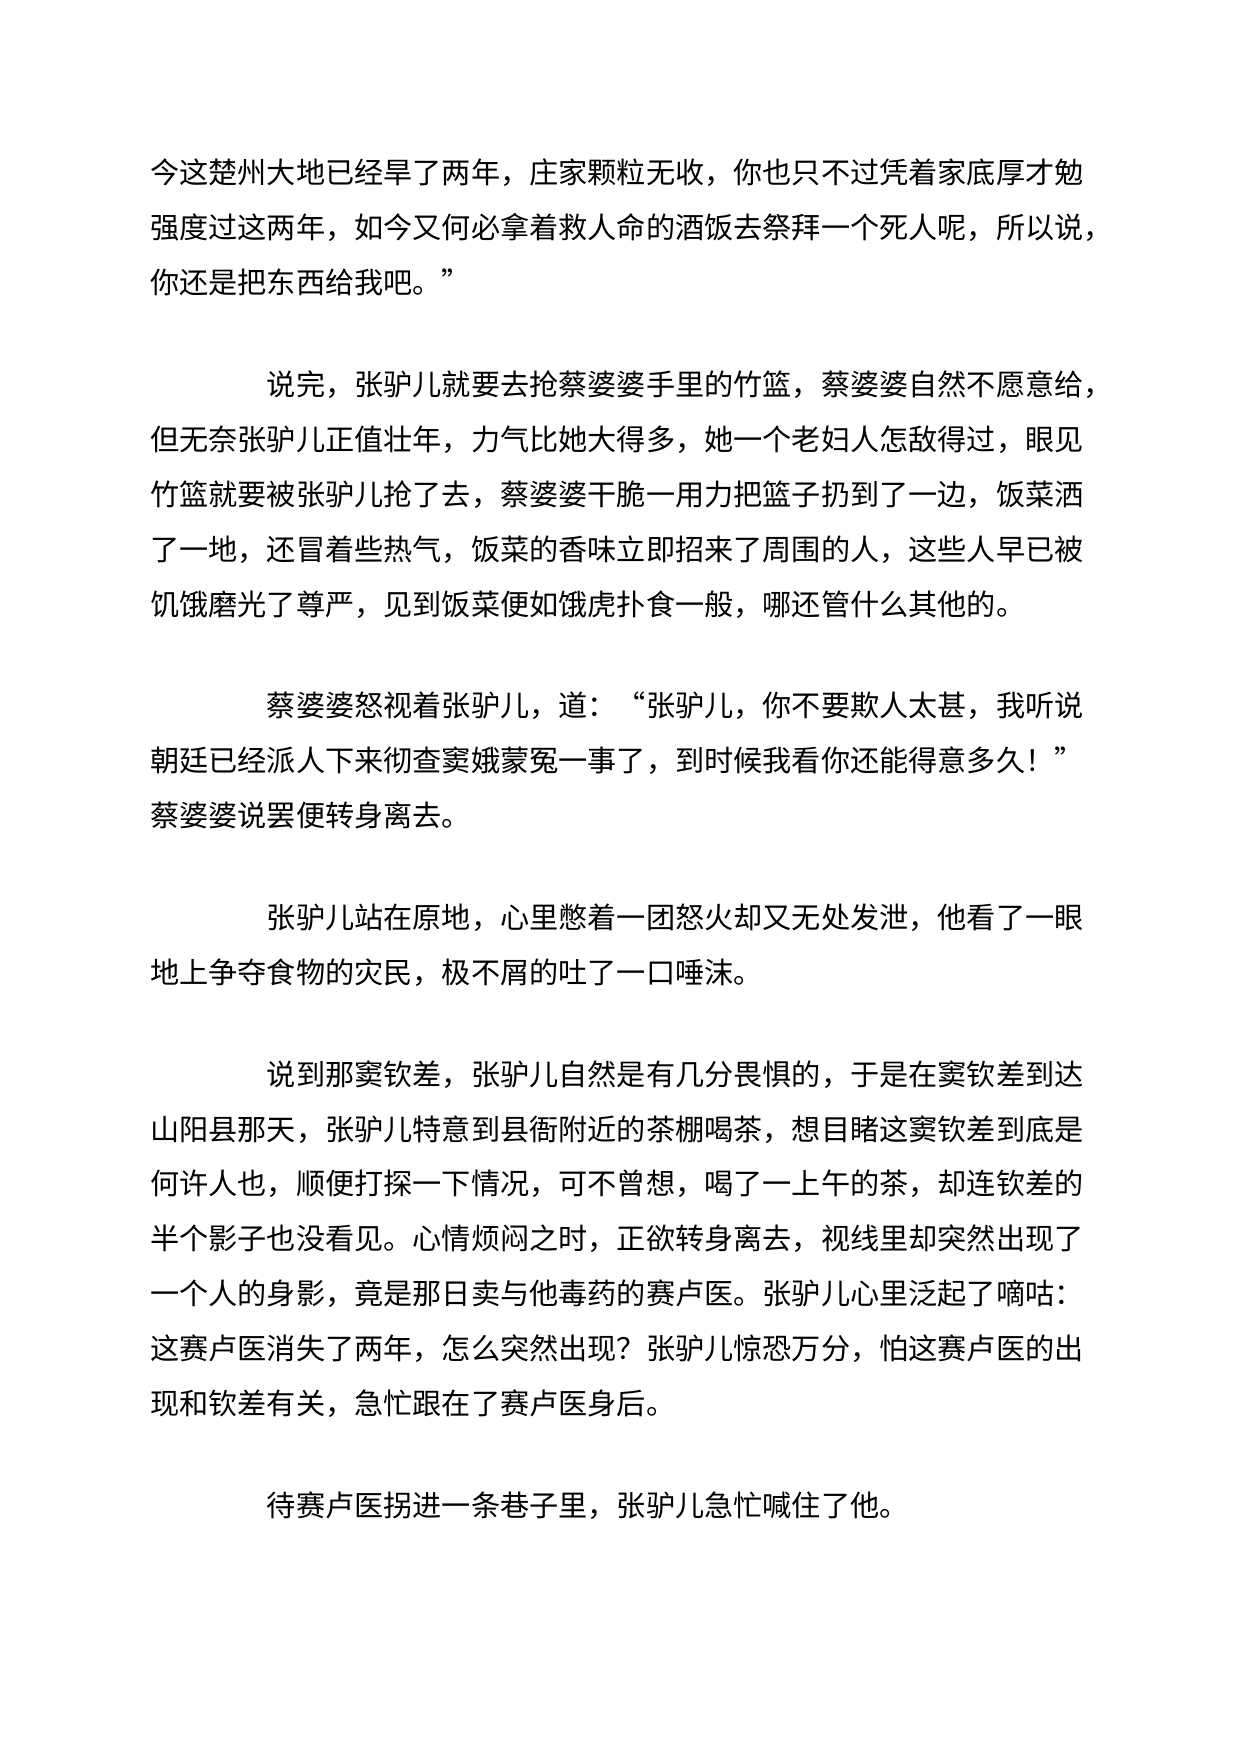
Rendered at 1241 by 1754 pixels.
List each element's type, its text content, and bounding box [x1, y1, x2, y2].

text 蔡婆婆怒视着张驴儿，道：“张驴儿，你不要欺人太甚，我听说朝廷已经派人下来彻查窦娥蒙冤一事了，到时候我看你还能得意多久！”蔡婆婆说罢便转身离去。 [150, 683, 1090, 835]
text 待赛卢医拐进一条巷子里，张驴儿急忙喊住了他。 [150, 1482, 1090, 1524]
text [150, 150, 1090, 302]
text 说到那窦钦差，张驴儿自然是有几分畏惧的，于是在窦钦差到达山阳县那天，张驴儿特意到县衙附近的茶棚喝茶，想目睹这窦钦差到底是何许人也，顺便打探一下情况，可不曾想，喝了一上午的茶，却连钦差的半个影子也没看见。心情烦闷之时，正欲转身离去，视线里却突然出现了一个人的身影，竟是那日卖与他毒药的赛卢医。张驴儿心里泛起了嘀咕：这赛卢医消失了两年，怎么突然出现？张驴儿惊恐万分，怕这赛卢医的出现和钦差有关，急忙跟在了赛卢医身后。 [150, 1051, 1090, 1423]
text 张驴儿站在原地，心里憋着一团怒火却又无处发泄，他看了一眼地上争夺食物的灾民，极不屑的吐了一口唾沫。 [150, 894, 1090, 992]
text 说完，张驴儿就要去抢蔡婆婆手里的竹篮，蔡婆婆自然不愿意给，但无奈张驴儿正值壮年，力气比她大得多，她一个老妇人怎敌得过，眼见竹篮就要被张驴儿抢了去，蔡婆婆干脆一用力把篮子扔到了一边，饭菜洒了一地，还冒着些热气，饭菜的香味立即招来了周围的人，这些人早已被饥饿磨光了尊严，见到饭菜便如饿虎扑食一般，哪还管什么其他的。 [150, 362, 1090, 623]
